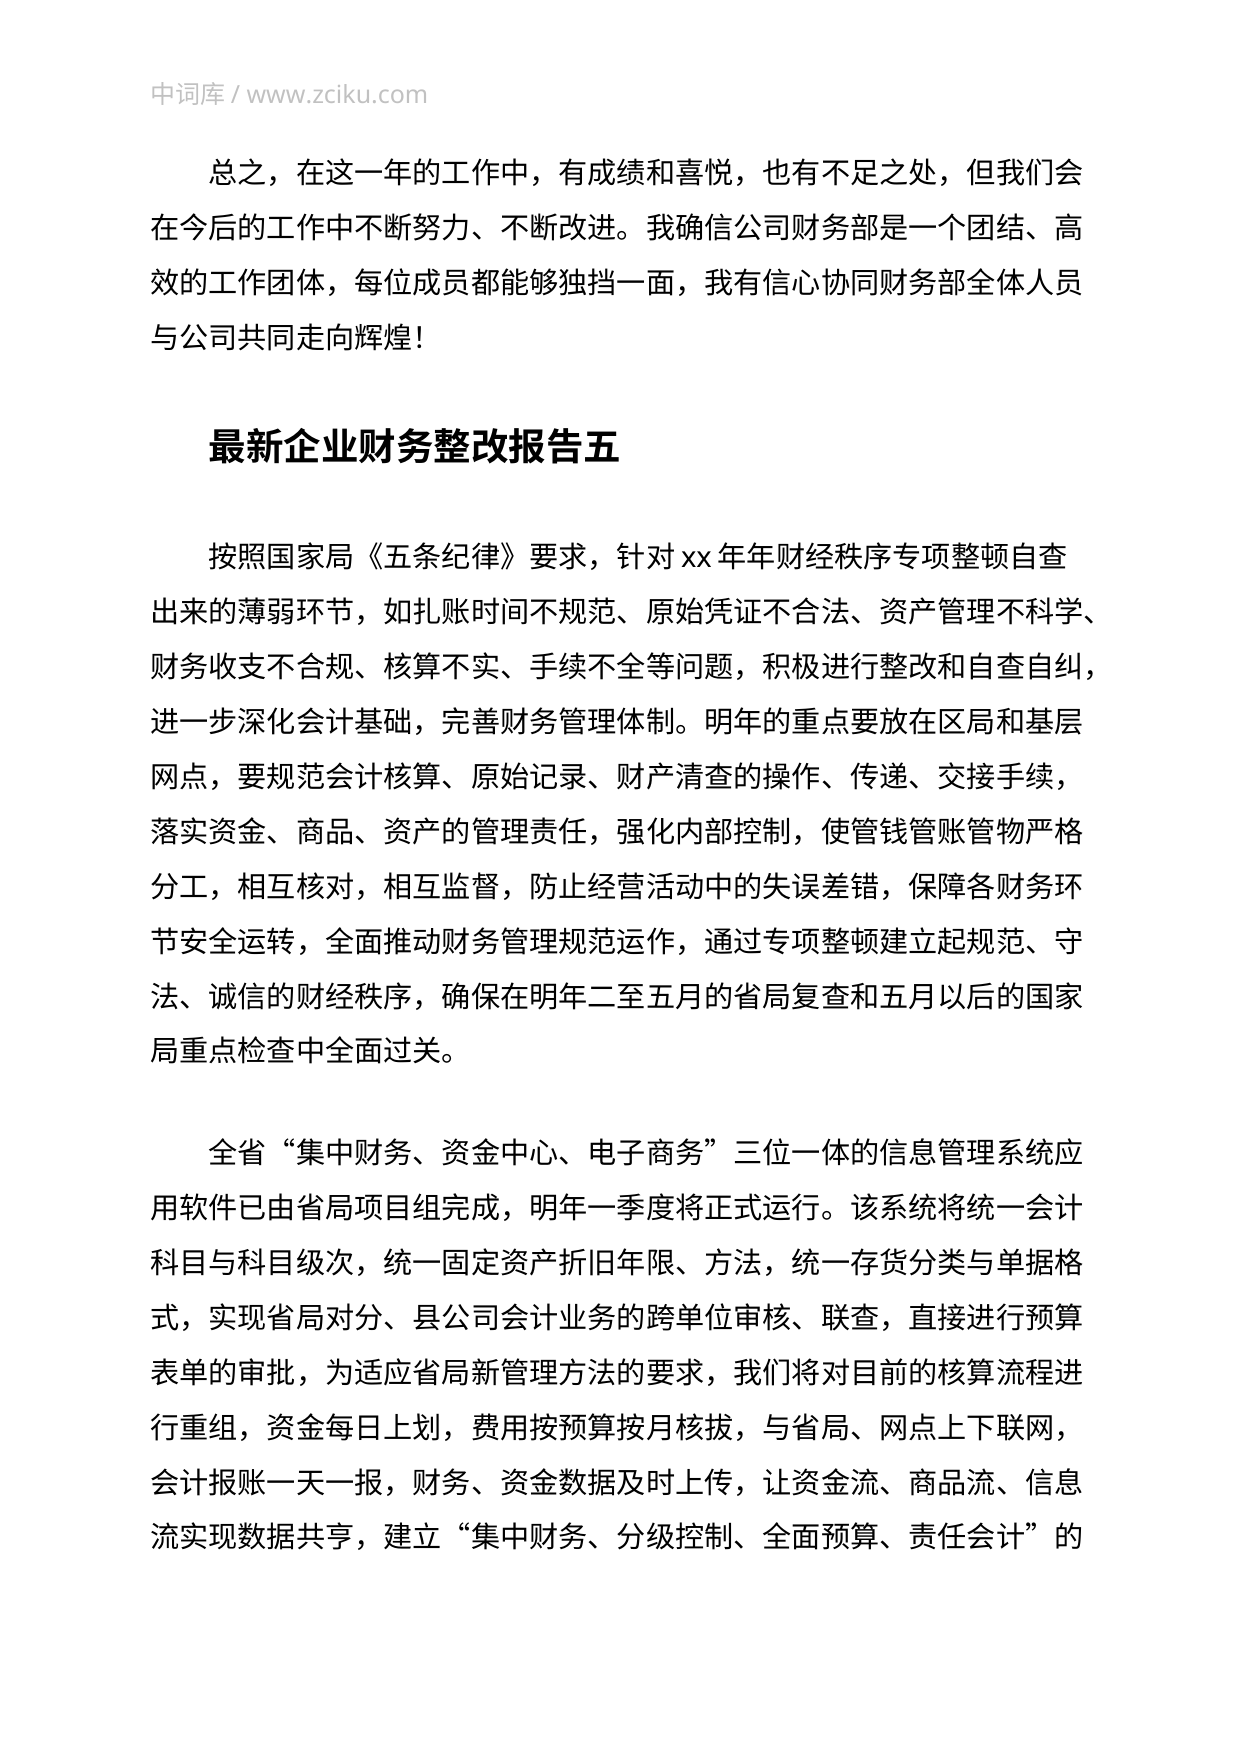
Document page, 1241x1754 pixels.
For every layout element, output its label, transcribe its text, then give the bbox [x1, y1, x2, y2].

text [150, 1130, 1090, 1556]
text 总之，在这一年的工作中，有成绩和喜悦，也有不足之处，但我们会在今后的工作中不断努力、不断改进。我确信公司财务部是一个团结、高效的工作团体，每位成员都能够独挡一面，我有信心协同财务部全体人员与公司共同走向辉煌！ [150, 150, 1090, 357]
text 最新企业财务整改报告五 [150, 416, 1090, 471]
text 按照国家局《五条纪律》要求，针对xx年年财经秩序专项整顿自查出来的薄弱环节，如扎账时间不规范、原始凭证不合法、资产管理不科学、财务收支不合规、核算不实、手续不全等问题，积极进行整改和自查自纠，进一步深化会计基础，完善财务管理体制。明年的重点要放在区局和基层网点，要规范会计核算、原始记录、财产清查的操作、传递、交接手续，落实资金、商品、资产的管理责任，强化内部控制，使管钱管账管物严格分工，相互核对，相互监督，防止经营活动中的失误差错，保障各财务环节安全运转，全面推动财务管理规范运作，通过专项整顿建立起规范、守法、诚信的财经秩序，确保在明年二至五月的省局复查和五月以后的国家局重点检查中全面过关。 [150, 534, 1090, 1070]
